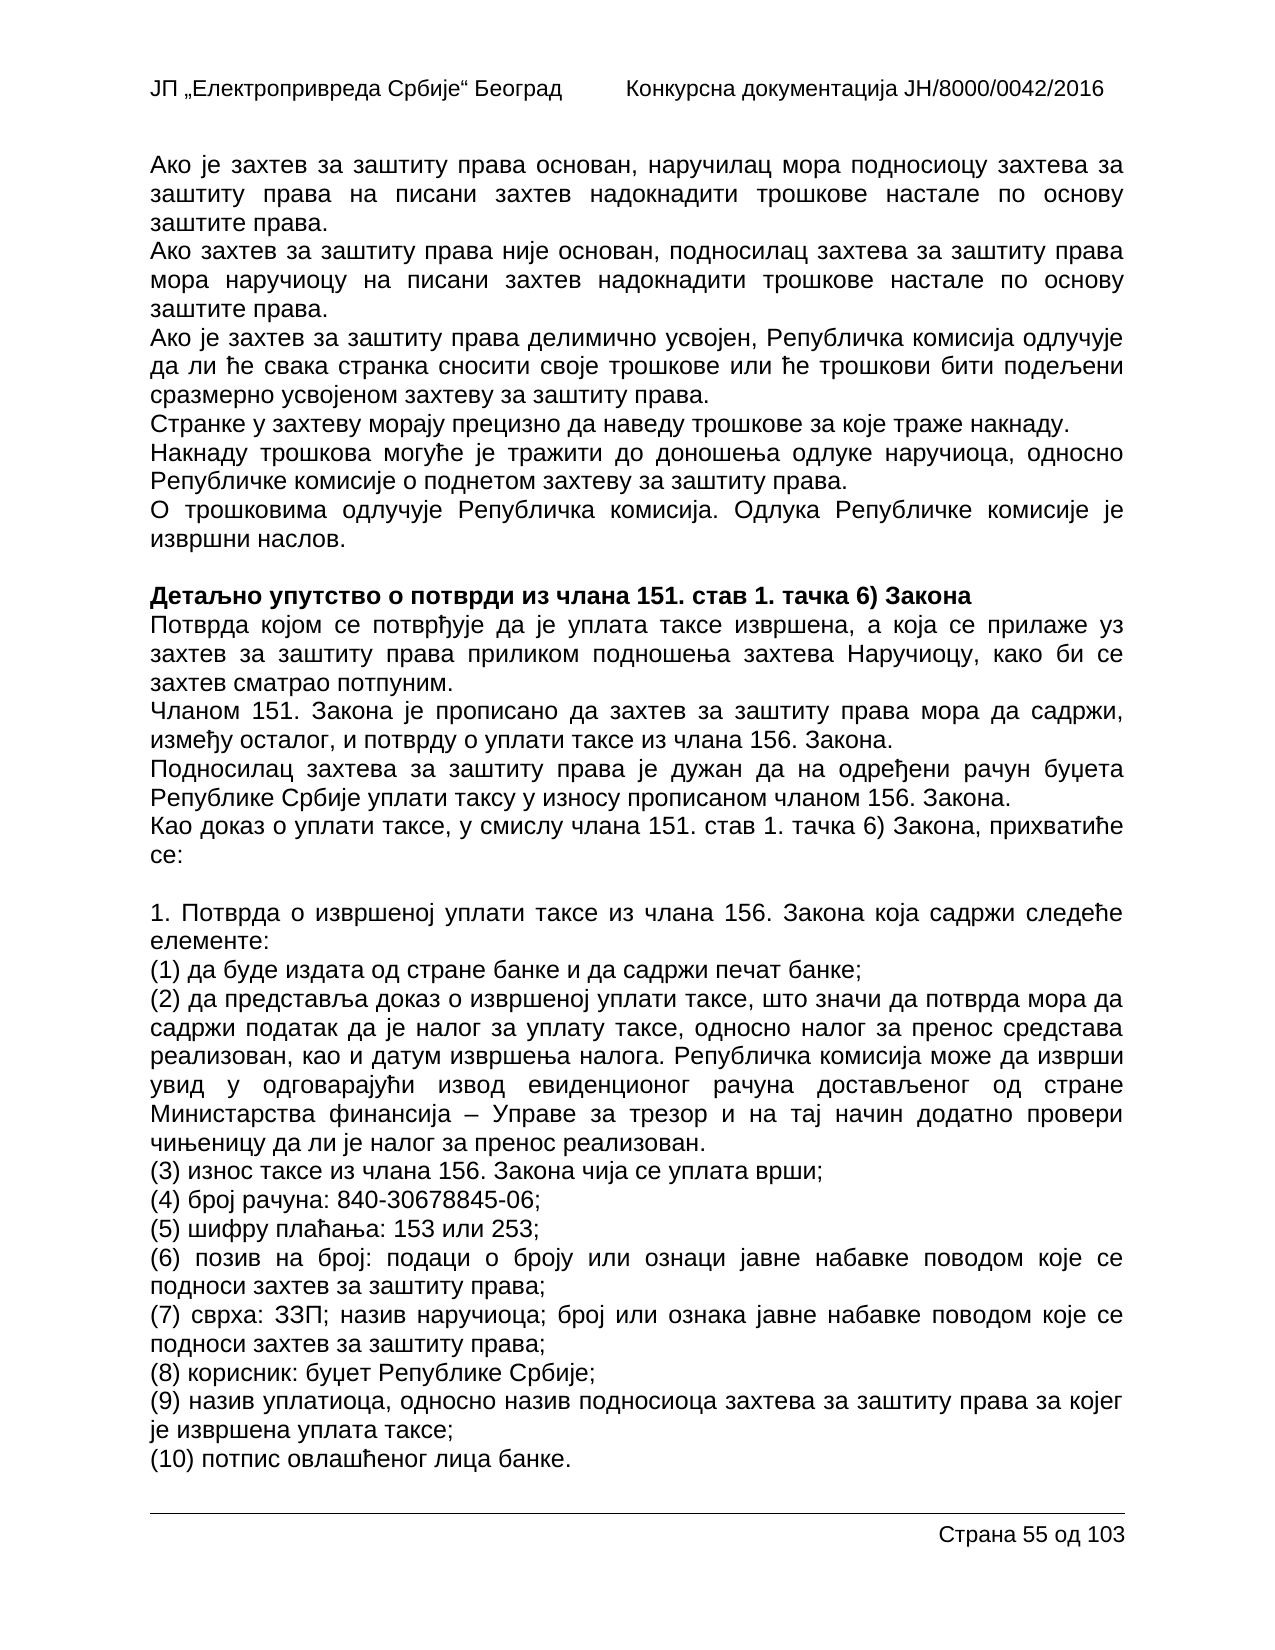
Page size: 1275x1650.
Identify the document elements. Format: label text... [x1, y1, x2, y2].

text (5) шифру плаћања: 153 или 253; [150, 1214, 1125, 1242]
text 1. Потврда о извршеној уплати таксе из члана 156. Закона која садржи следеће елементе: [150, 897, 1125, 955]
text Ако је захтев за заштиту права делимично усвојен, Републичка комисија одлучује да ли ће свака странка сносити своје трошкове или ће трошкови бити подељени сразмерно усвојеном захтеву за заштиту права. [150, 322, 1125, 409]
text Детаљно упутство о потврди из члана 151. став 1. тачка 6) Закона [150, 581, 1125, 610]
text (8) корисник: буџет Републике Србије; [150, 1357, 1125, 1386]
text (6) позив на број: подаци о броју или ознаци јавне набавке поводом које се подноси захтев за заштиту права; [150, 1242, 1125, 1300]
text (2) да представља доказ о извршеној уплати таксе, што значи да потврда мора да садржи податак да је налог за уплату таксе, односно налог за пренос средстава реализован, као и датум извршења налога. Републичка комисија може да изврши увид у одговарајући извод евиденционог рачуна достављеног од стране Министарства финансија – Управе за трезор и на тај начин додатно провери чињеницу да ли је налог за пренос реализован. [150, 984, 1125, 1156]
text Чланом 151. Закона је прописано да захтев за заштиту права мора да садржи, између осталог, и потврду о уплати таксе из члана 156. Закона. [150, 696, 1125, 754]
text (7) сврха: ЗЗП; назив наручиоца; број или ознака јавне набавке поводом које се подноси захтев за заштиту права; [150, 1300, 1125, 1357]
text (3) износ таксе из члана 156. Закона чија се уплата врши; [150, 1156, 1125, 1185]
text Потврда којом се потврђује да је уплата таксе извршена, а која се прилаже уз захтев за заштиту права приликом подношења захтева Наручиоцу, како би се захтев сматрао потпуним. [150, 610, 1125, 696]
text Ако је захтев за заштиту права основан, наручилац мора подносиоцу захтева за заштиту права на писани захтев надокнадити трошкове настале по основу заштите права. [150, 150, 1125, 236]
text Подносилац захтева за заштиту права је дужан да на одређени рачун буџета Републике Србије уплати таксу у износу прописаном чланом 156. Закона. [150, 754, 1125, 811]
text О трошковима одлучује Републичка комисија. Одлука Републичке комисије је извршни наслов. [150, 495, 1125, 552]
text (1) да буде издата од стране банке и да садржи печат банке; [150, 955, 1125, 984]
text Ако захтев за заштиту права није основан, подносилац захтева за заштиту права мора наручиоцу на писани захтев надокнадити трошкове настале по основу заштите права. [150, 236, 1125, 322]
text Као доказ о уплати таксе, у смислу члана 151. став 1. тачка 6) Закона, прихватиће се: [150, 811, 1125, 869]
text (9) назив уплатиоца, односно назив подносиоца захтева за заштиту права за којег је извршена уплата таксе; [150, 1386, 1125, 1444]
text Странке у захтеву морају прецизно да наведу трошкове за које траже накнаду. [150, 409, 1125, 437]
text (4) број рачуна: 840-30678845-06; [150, 1185, 1125, 1214]
text (10) потпис овлашћеног лица банке. [150, 1444, 1125, 1472]
text Накнаду трошкова могуће је тражити до доношења одлуке наручиоца, односно Републичке комисије о поднетом захтеву за заштиту права. [150, 437, 1125, 495]
